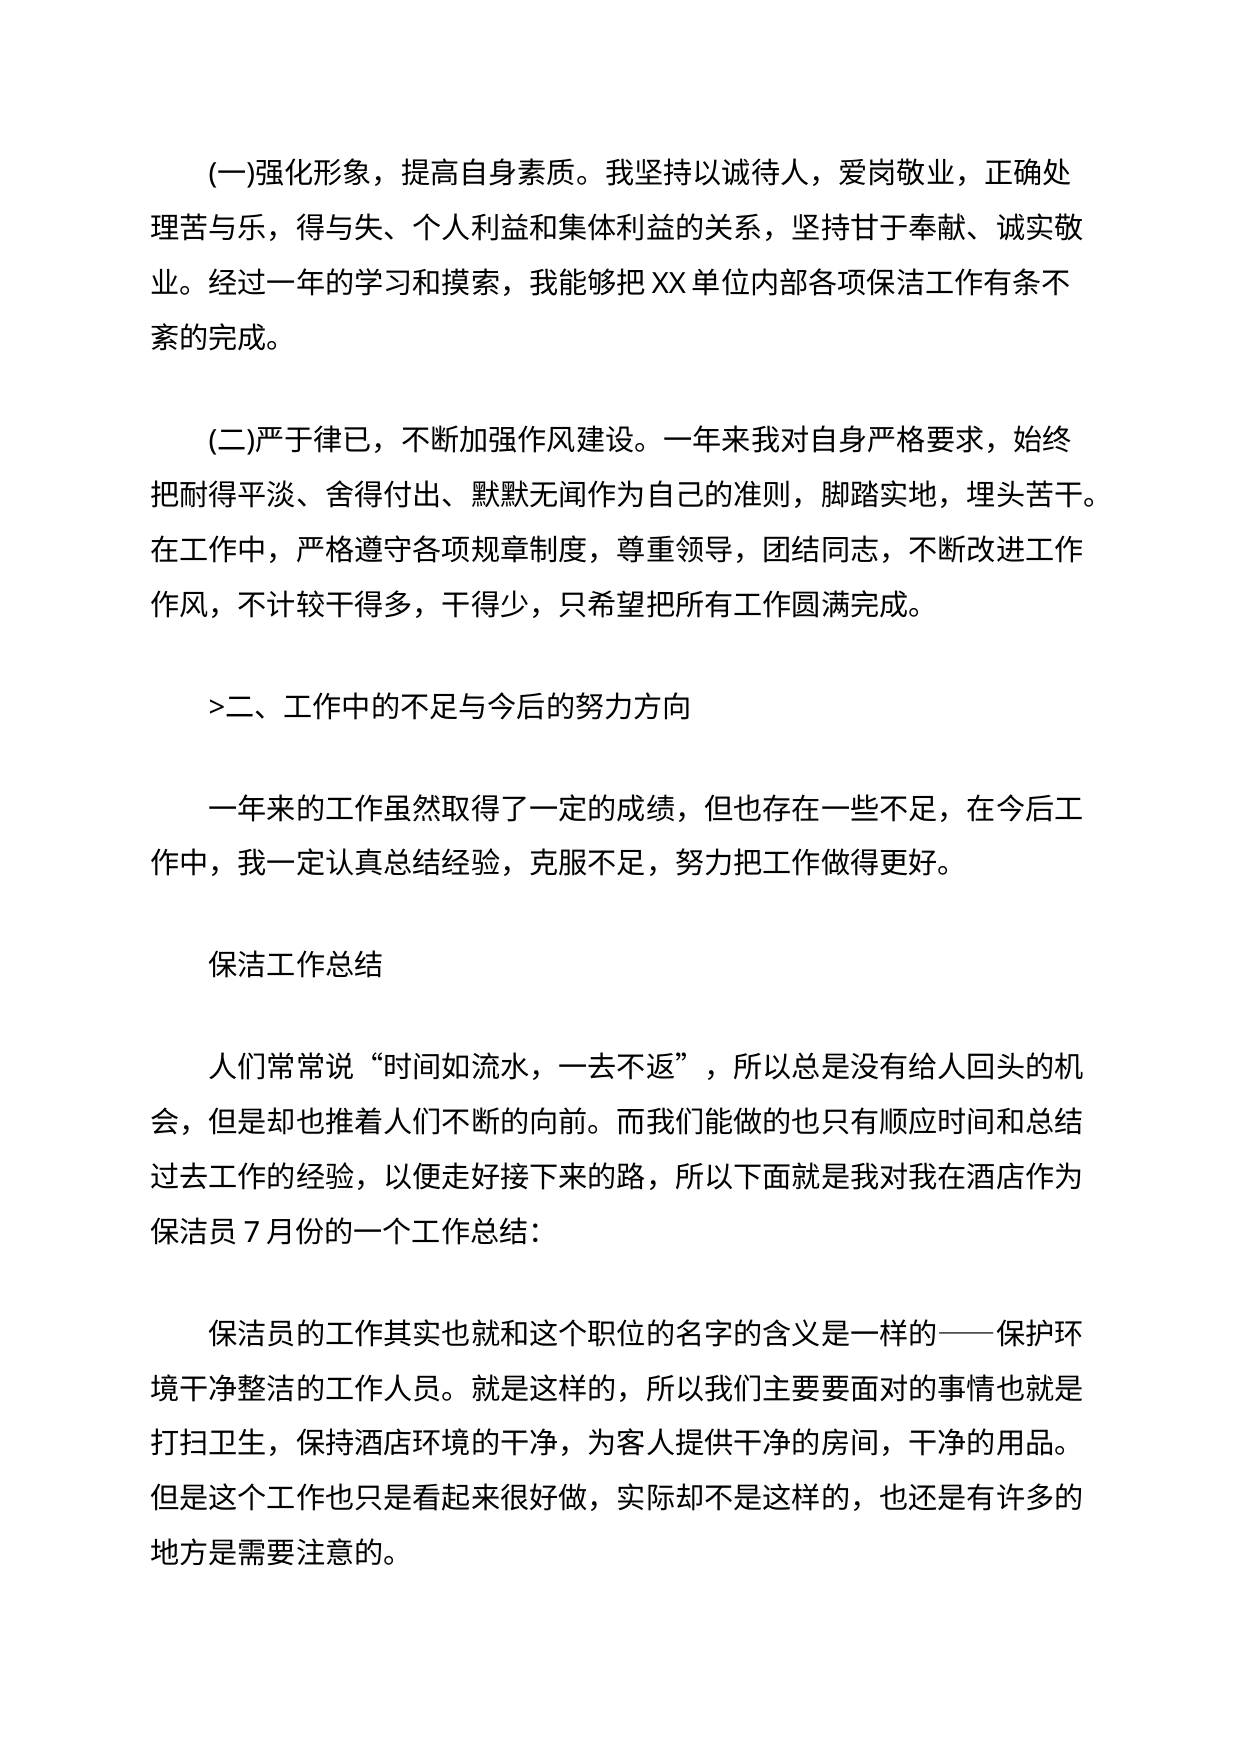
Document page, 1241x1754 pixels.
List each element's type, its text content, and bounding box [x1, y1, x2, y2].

text >二、工作中的不足与今后的努力方向 [150, 683, 1090, 726]
text 保洁工作总结 [150, 942, 1090, 984]
text (一)强化形象，提高自身素质。我坚持以诚待人，爱岗敬业，正确处理苦与乐，得与失、个人利益和集体利益的关系，坚持甘于奉献、诚实敬业。经过一年的学习和摸索，我能够把XX单位内部各项保洁工作有条不紊的完成。 [150, 150, 1090, 357]
text 保洁员的工作其实也就和这个职位的名字的含义是一样的——保护环境干净整洁的工作人员。就是这样的，所以我们主要要面对的事情也就是打扫卫生，保持酒店环境的干净，为客人提供干净的房间，干净的用品。但是这个工作也只是看起来很好做，实际却不是这样的，也还是有许多的地方是需要注意的。 [150, 1310, 1090, 1572]
text 人们常常说“时间如流水，一去不返”，所以总是没有给人回头的机会，但是却也推着人们不断的向前。而我们能做的也只有顺应时间和总结过去工作的经验，以便走好接下来的路，所以下面就是我对我在酒店作为保洁员7月份的一个工作总结： [150, 1044, 1090, 1251]
text 一年来的工作虽然取得了一定的成绩，但也存在一些不足，在今后工作中，我一定认真总结经验，克服不足，努力把工作做得更好。 [150, 785, 1090, 882]
text (二)严于律已，不断加强作风建设。一年来我对自身严格要求，始终把耐得平淡、舍得付出、默默无闻作为自己的准则，脚踏实地，埋头苦干。在工作中，严格遵守各项规章制度，尊重领导，团结同志，不断改进工作作风，不计较干得多，干得少，只希望把所有工作圆满完成。 [150, 417, 1090, 624]
